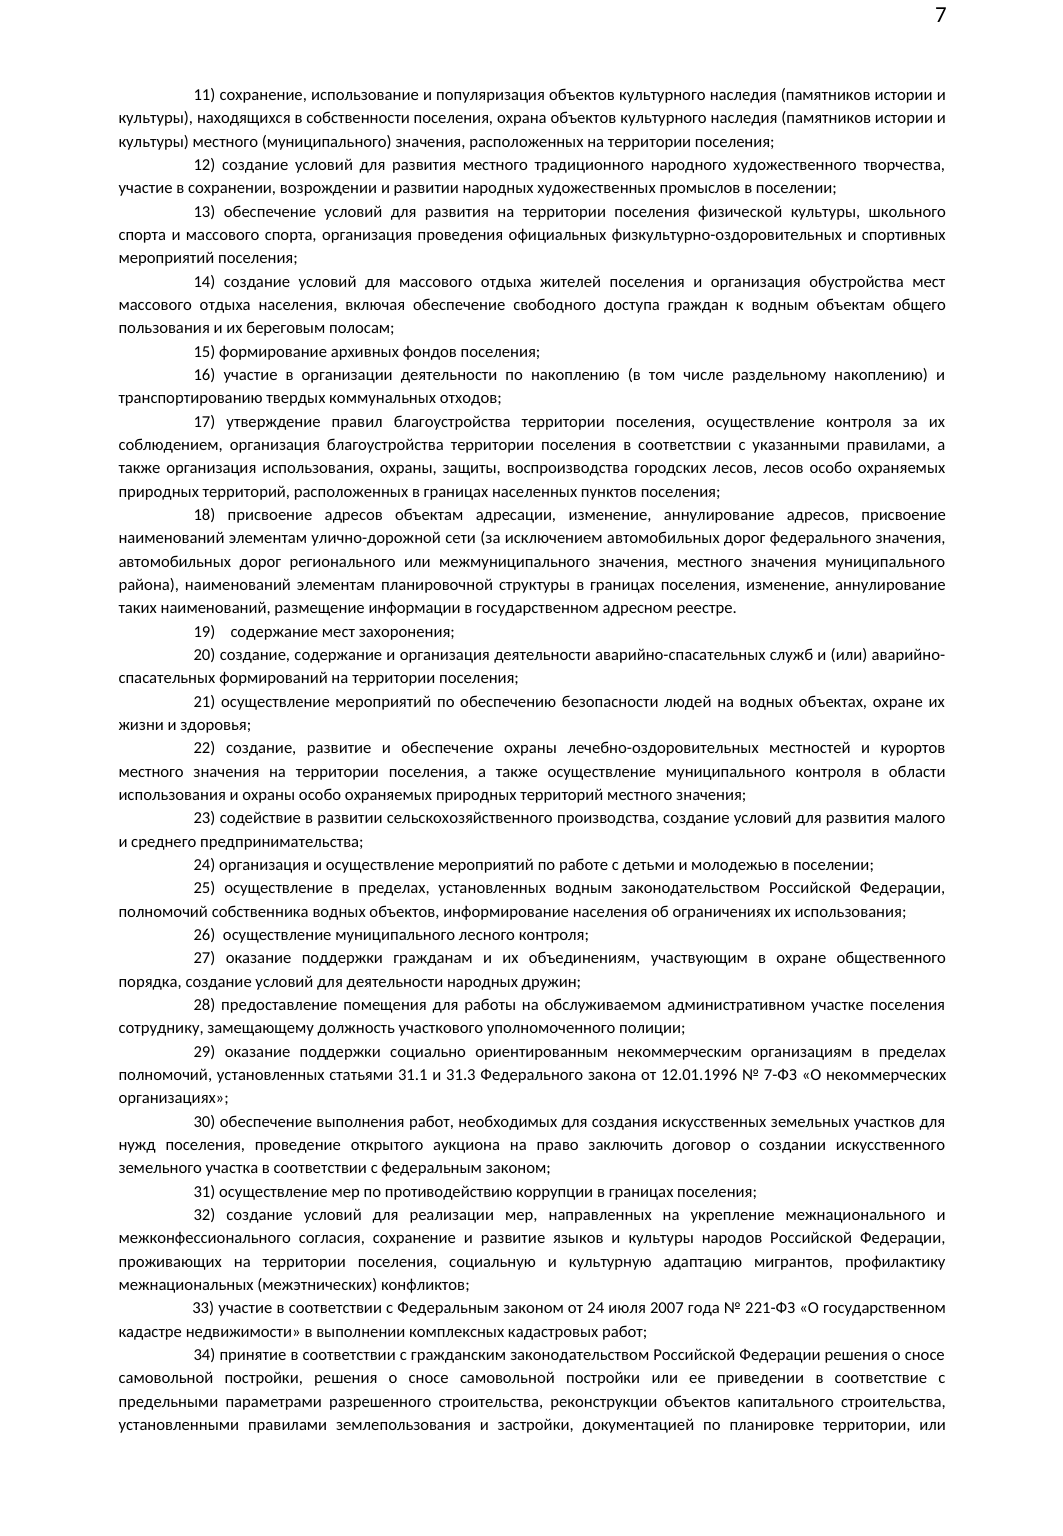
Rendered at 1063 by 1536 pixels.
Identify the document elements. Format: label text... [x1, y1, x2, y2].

text 22) создание, развитие и обеспечение охраны лечебно-оздоровительных местностей и курортов местного значения на территории поселения, а также осуществление муниципального контроля в области использования и охраны особо охраняемых природных территорий местного значения; [118, 738, 946, 805]
text 15) формирование архивных фондов поселения; [118, 341, 946, 361]
text 27) оказание поддержки гражданам и их объединениям, участвующим в охране общественного порядка, создание условий для деятельности народных дружин; [118, 948, 946, 991]
text 18) присвоение адресов объектам адресации, изменение, аннулирование адресов, присвоение наименований элементам улично-дорожной сети (за исключением автомобильных дорог федерального значения, автомобильных дорог регионального или межмуниципального значения, местного значения муниципального района), наименований элементам планировочной структуры в границах поселения, изменение, аннулирование таких наименований, размещение информации в государственном адресном реестре. [118, 504, 946, 618]
text 20) создание, содержание и организация деятельности аварийно-спасательных служб и (или) аварийно-спасательных формирований на территории поселения; [118, 644, 946, 688]
text 16) участие в организации деятельности по накоплению (в том числе раздельному накоплению) и транспортированию твердых коммунальных отходов; [118, 364, 946, 408]
text 29) оказание поддержки социально ориентированным некоммерческим организациям в пределах полномочий, установленных статьями 31.1 и 31.3 Федерального закона от 12.01.1996 № 7-ФЗ «О некоммерческих организациях»; [118, 1041, 946, 1108]
text 12) создание условий для развития местного традиционного народного художественного творчества, участие в сохранении, возрождении и развитии народных художественных промыслов в поселении; [118, 154, 946, 198]
text 28) предоставление помещения для работы на обслуживаемом административном участке поселения сотруднику, замещающему должность участкового уполномоченного полиции; [118, 994, 946, 1038]
text 24) организация и осуществление мероприятий по работе с детьми и молодежью в поселении; [118, 854, 946, 875]
text 23) содействие в развитии сельскохозяйственного производства, создание условий для развития малого и среднего предпринимательства; [118, 808, 946, 851]
text 11) сохранение, использование и популяризация объектов культурного наследия (памятников истории и культуры), находящихся в собственности поселения, охрана объектов культурного наследия (памятников истории и культуры) местного (муниципального) значения, расположенных на территории поселения; [118, 84, 946, 151]
text 26) осуществление муниципального лесного контроля; [118, 924, 946, 945]
text 31) осуществление мер по противодействию коррупции в границах поселения; [118, 1181, 946, 1201]
text 30) обеспечение выполнения работ, необходимых для создания искусственных земельных участков для нужд поселения, проведение открытого аукциона на право заключить договор о создании искусственного земельного участка в соответствии с федеральным законом; [118, 1111, 946, 1178]
text 14) создание условий для массового отдыха жителей поселения и организация обустройства мест массового отдыха населения, включая обеспечение свободного доступа граждан к водным объектам общего пользования и их береговым полосам; [118, 271, 946, 338]
text 25) осуществление в пределах, установленных водным законодательством Российской Федерации, полномочий собственника водных объектов, информирование населения об ограничениях их использования; [118, 878, 946, 921]
text 21) осуществление мероприятий по обеспечению безопасности людей на водных объектах, охране их жизни и здоровья; [118, 691, 946, 735]
text 33) участие в соответствии с Федеральным законом от 24 июля 2007 года № 221-ФЗ «О государственном кадастре недвижимости» в выполнении комплексных кадастровых работ; [118, 1298, 946, 1341]
text 17) утверждение правил благоустройства территории поселения, осуществление контроля за их соблюдением, организация благоустройства территории поселения в соответствии с указанными правилами, а также организация использования, охраны, защиты, воспроизводства городских лесов, лесов особо охраняемых природных территорий, расположенных в границах населенных пунктов поселения; [118, 411, 946, 501]
text 32) создание условий для реализации мер, направленных на укрепление межнационального и межконфессионального согласия, сохранение и развитие языков и культуры народов Российской Федерации, проживающих на территории поселения, социальную и культурную адаптацию мигрантов, профилактику межнациональных (межэтнических) конфликтов; [118, 1204, 946, 1295]
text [118, 1344, 946, 1435]
text 19) содержание мест захоронения; [118, 621, 946, 641]
text 13) обеспечение условий для развития на территории поселения физической культуры, школьного спорта и массового спорта, организация проведения официальных физкультурно-оздоровительных и спортивных мероприятий поселения; [118, 201, 946, 268]
